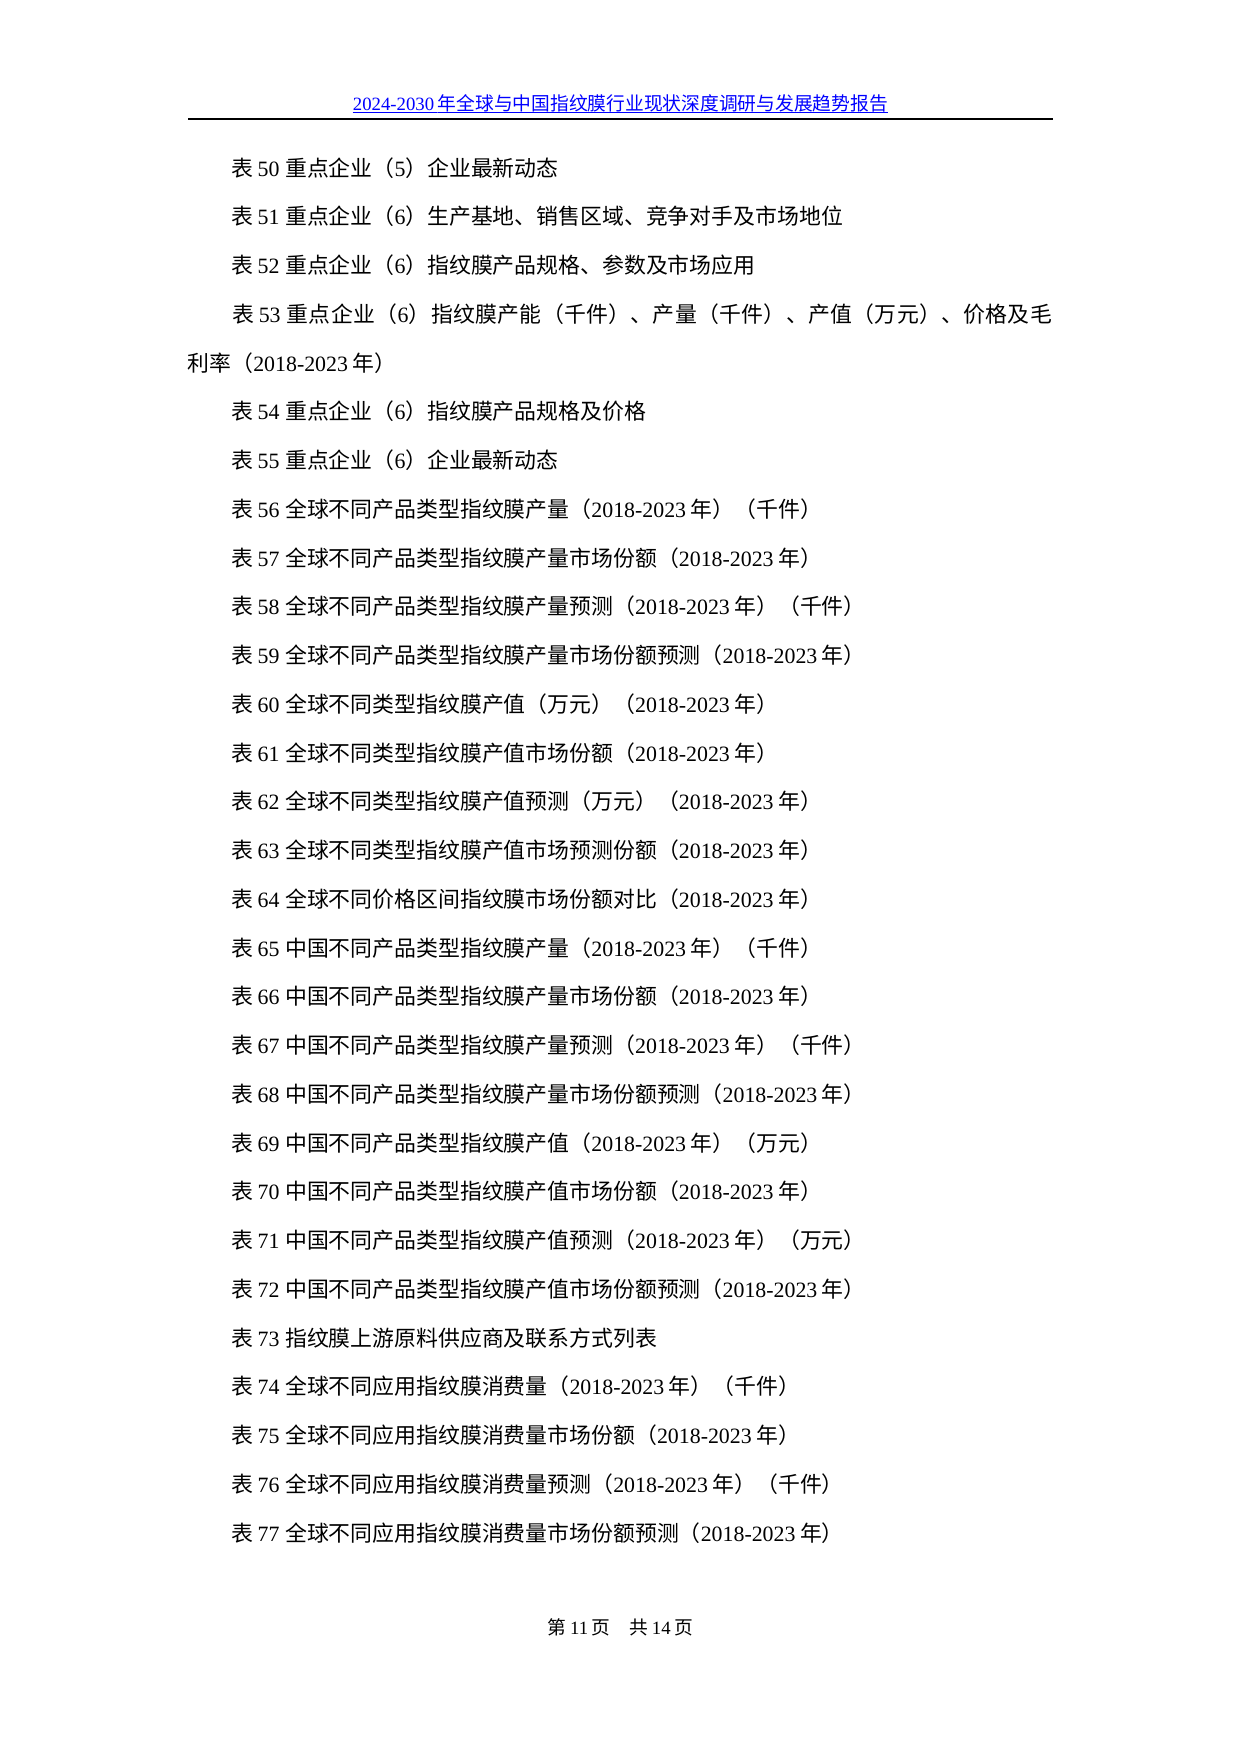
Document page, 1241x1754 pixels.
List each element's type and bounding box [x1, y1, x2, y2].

text [187, 150, 1053, 1548]
